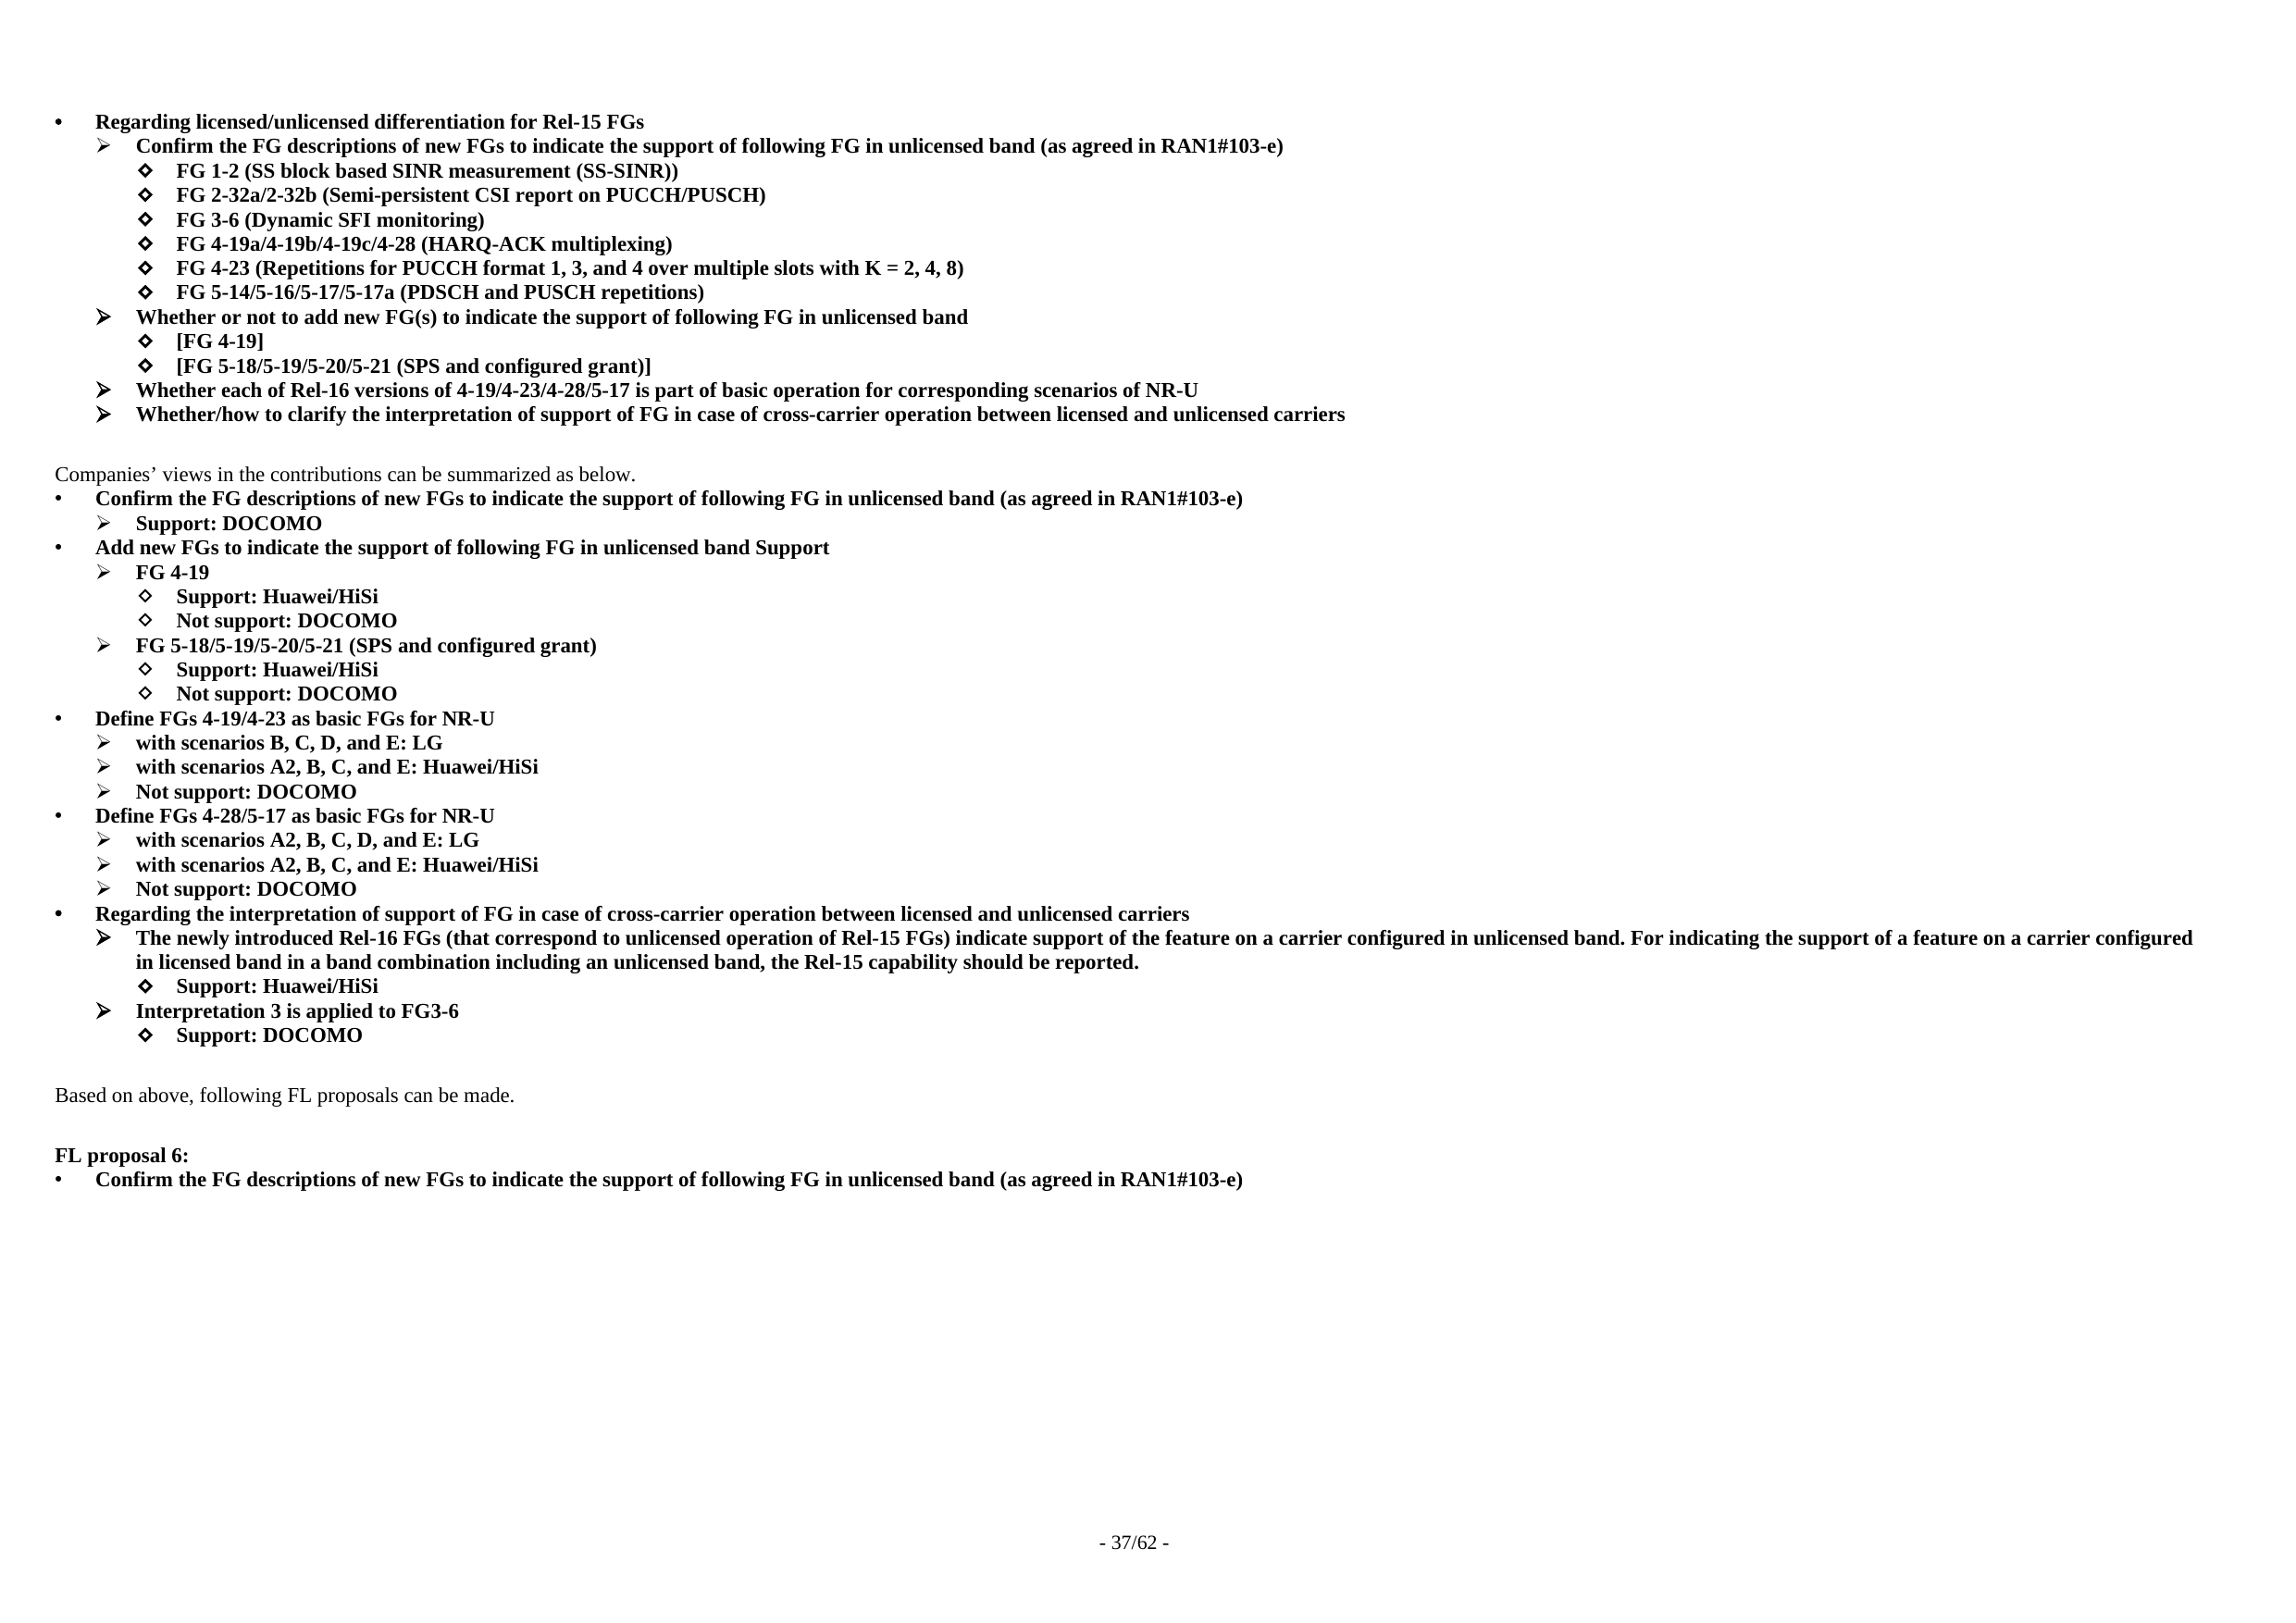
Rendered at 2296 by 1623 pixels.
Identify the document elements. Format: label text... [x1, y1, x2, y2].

list FG 5-14/5-16/5-17/5-17a (PDSCH and PUSCH repetitions) [136, 280, 2214, 304]
list Not support: DOCOMO [95, 876, 2214, 900]
list with scenarios A2, B, C, and E: Huawei/HiSi [95, 754, 2214, 779]
list Add new FGs to indicate the support of following FG in unlicensed band Support [55, 535, 2214, 559]
list Not support: DOCOMO [136, 681, 2214, 706]
list Whether or not to add new FG(s) to indicate the support of following FG in unlicensed band [95, 304, 2214, 328]
text FL proposal 6: [55, 1143, 2214, 1167]
list Regarding the interpretation of support of FG in case of cross-carrier operation between licensed and unlicensed carriers [55, 900, 2214, 925]
list with scenarios B, C, D, and E: LG [95, 730, 2214, 754]
list FG 2-32a/2-32b (Semi-persistent CSI report on PUCCH/PUSCH) [136, 182, 2214, 206]
list Support: DOCOMO [136, 1022, 2214, 1047]
list FG 5-18/5-19/5-20/5-21 (SPS and configured grant) [95, 633, 2214, 657]
list Confirm the FG descriptions of new FGs to indicate the support of following FG in unlicensed band (as agreed in RAN1#103-e) [55, 487, 2214, 511]
text Based on above, following FL proposals can be made. [55, 1083, 2214, 1107]
list Confirm the FG descriptions of new FGs to indicate the support of following FG in unlicensed band (as agreed in RAN1#103-e) [95, 133, 2214, 158]
list Not support: DOCOMO [136, 608, 2214, 633]
list FG 4-23 (Repetitions for PUCCH format 1, 3, and 4 over multiple slots with K = 2, 4, 8) [136, 255, 2214, 280]
list with scenarios A2, B, C, and E: Huawei/HiSi [95, 852, 2214, 876]
list FG 3-6 (Dynamic SFI monitoring) [136, 206, 2214, 231]
list Whether/how to clarify the interpretation of support of FG in case of cross-carrier operation between licensed and unlicensed carriers [95, 402, 2214, 427]
list Support: DOCOMO [95, 511, 2214, 535]
list [FG 5-18/5-19/5-20/5-21 (SPS and configured grant)] [136, 353, 2214, 378]
list Confirm the FG descriptions of new FGs to indicate the support of following FG in unlicensed band (as agreed in RAN1#103-e) [55, 1167, 2214, 1192]
list Support: Huawei/HiSi [136, 584, 2214, 608]
list with scenarios A2, B, C, D, and E: LG [95, 827, 2214, 852]
list FG 1-2 (SS block based SINR measurement (SS-SINR)) [136, 158, 2214, 182]
list The newly introduced Rel-16 FGs (that correspond to unlicensed operation of Rel-15 FGs) indicate support of the feature on a carrier configured in unlicensed band. For indicating the support of a feature on a carrier configured in licensed band in a band combination including an unlicensed band, the Rel-15 capability should be reported. [95, 925, 2214, 974]
list FG 4-19a/4-19b/4-19c/4-28 (HARQ-ACK multiplexing) [136, 231, 2214, 255]
text Companies’ views in the contributions can be summarized as below. [55, 462, 2214, 487]
list Regarding licensed/unlicensed differentiation for Rel-15 FGs [55, 109, 2214, 133]
list Define FGs 4-19/4-23 as basic FGs for NR-U [55, 706, 2214, 730]
list FG 4-19 [95, 559, 2214, 584]
list Interpretation 3 is applied to FG3-6 [95, 998, 2214, 1022]
list Define FGs 4-28/5-17 as basic FGs for NR-U [55, 803, 2214, 827]
list Whether each of Rel-16 versions of 4-19/4-23/4-28/5-17 is part of basic operation for corresponding scenarios of NR-U [95, 378, 2214, 402]
list Not support: DOCOMO [95, 779, 2214, 803]
list [FG 4-19] [136, 328, 2214, 353]
list Support: Huawei/HiSi [136, 657, 2214, 681]
list Support: Huawei/HiSi [136, 974, 2214, 998]
